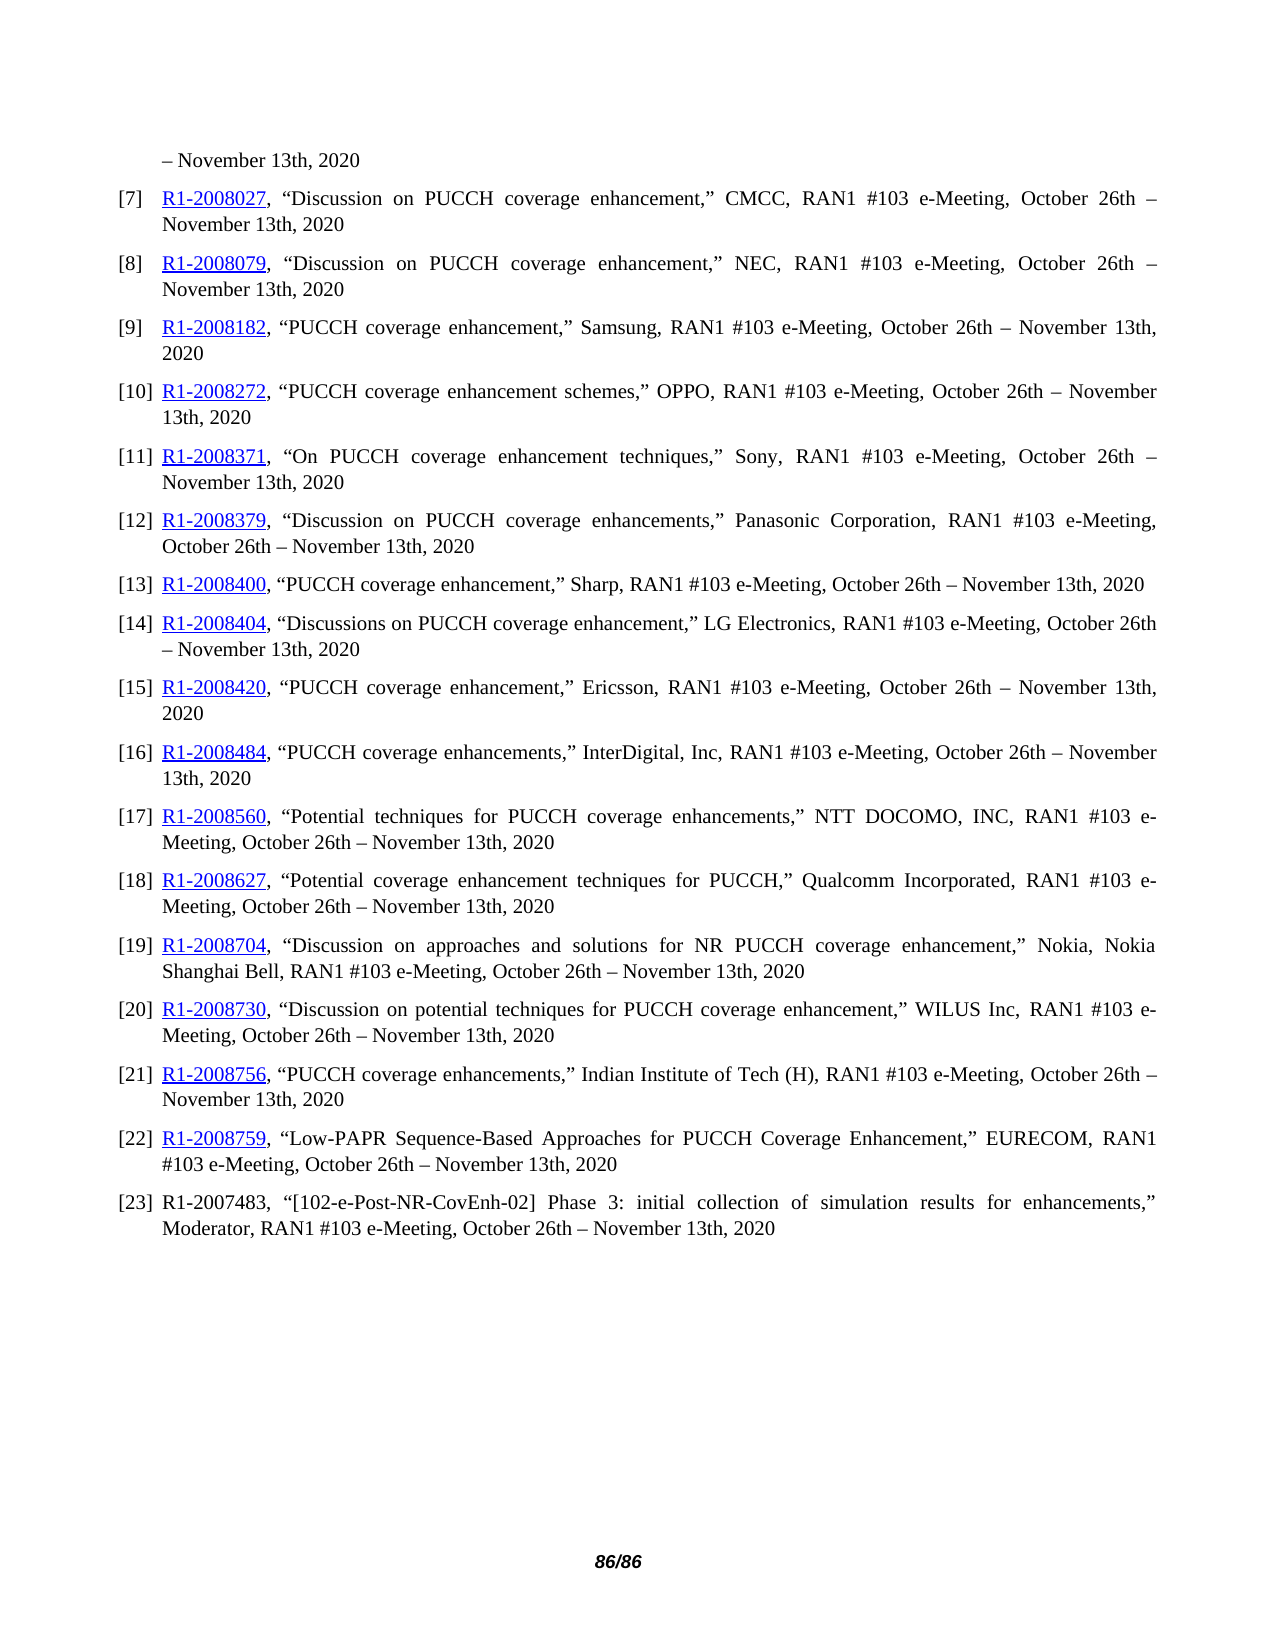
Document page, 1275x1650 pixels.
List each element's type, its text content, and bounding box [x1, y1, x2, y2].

list R1-2008627, “Potential coverage enhancement techniques for PUCCH,” Qualcomm Incorporated, RAN1 #103 e-Meeting, October 26th – November 13th, 2020 [118, 868, 1157, 918]
list R1-2008704, “Discussion on approaches and solutions for NR PUCCH coverage enhancement,” Nokia, Nokia Shanghai Bell, RAN1 #103 e-Meeting, October 26th – November 13th, 2020 [118, 933, 1157, 983]
list R1-2008756, “PUCCH coverage enhancements,” Indian Institute of Tech (H), RAN1 #103 e-Meeting, October 26th – November 13th, 2020 [118, 1061, 1157, 1111]
list R1-2008420, “PUCCH coverage enhancement,” Ericsson, RAN1 #103 e-Meeting, October 26th – November 13th, 2020 [118, 675, 1157, 725]
list R1-2008400, “PUCCH coverage enhancement,” Sharp, RAN1 #103 e-Meeting, October 26th – November 13th, 2020 [118, 572, 1157, 596]
list R1-2008182, “PUCCH coverage enhancement,” Samsung, RAN1 #103 e-Meeting, October 26th – November 13th, 2020 [118, 315, 1157, 365]
list R1-2008272, “PUCCH coverage enhancement schemes,” OPPO, RAN1 #103 e-Meeting, October 26th – November 13th, 2020 [118, 379, 1157, 429]
list R1-2008560, “Potential techniques for PUCCH coverage enhancements,” NTT DOCOMO, INC, RAN1 #103 e-Meeting, October 26th – November 13th, 2020 [118, 804, 1157, 854]
list R1-2008759, “Low-PAPR Sequence-Based Approaches for PUCCH Coverage Enhancement,” EURECOM, RAN1 #103 e-Meeting, October 26th – November 13th, 2020 [118, 1126, 1157, 1176]
list R1-2008484, “PUCCH coverage enhancements,” InterDigital, Inc, RAN1 #103 e-Meeting, October 26th – November 13th, 2020 [118, 739, 1157, 789]
list R1-2008379, “Discussion on PUCCH coverage enhancements,” Panasonic Corporation, RAN1 #103 e-Meeting, October 26th – November 13th, 2020 [118, 508, 1157, 558]
list R1-2008027, “Discussion on PUCCH coverage enhancement,” CMCC, RAN1 #103 e-Meeting, October 26th – November 13th, 2020 [118, 186, 1157, 236]
list R1-2008404, “Discussions on PUCCH coverage enhancement,” LG Electronics, RAN1 #103 e-Meeting, October 26th – November 13th, 2020 [118, 611, 1157, 661]
list R1-2008079, “Discussion on PUCCH coverage enhancement,” NEC, RAN1 #103 e-Meeting, October 26th – November 13th, 2020 [118, 251, 1157, 301]
list R1-2008730, “Discussion on potential techniques for PUCCH coverage enhancement,” WILUS Inc, RAN1 #103 e-Meeting, October 26th – November 13th, 2020 [118, 997, 1157, 1047]
list R1-2007483, “[102-e-Post-NR-CovEnh-02] Phase 3: initial collection of simulation results for enhancements,” Moderator, RAN1 #103 e-Meeting, October 26th – November 13th, 2020 [118, 1190, 1157, 1240]
list R1-2008371, “On PUCCH coverage enhancement techniques,” Sony, RAN1 #103 e-Meeting, October 26th – November 13th, 2020 [118, 444, 1157, 494]
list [118, 148, 1157, 172]
